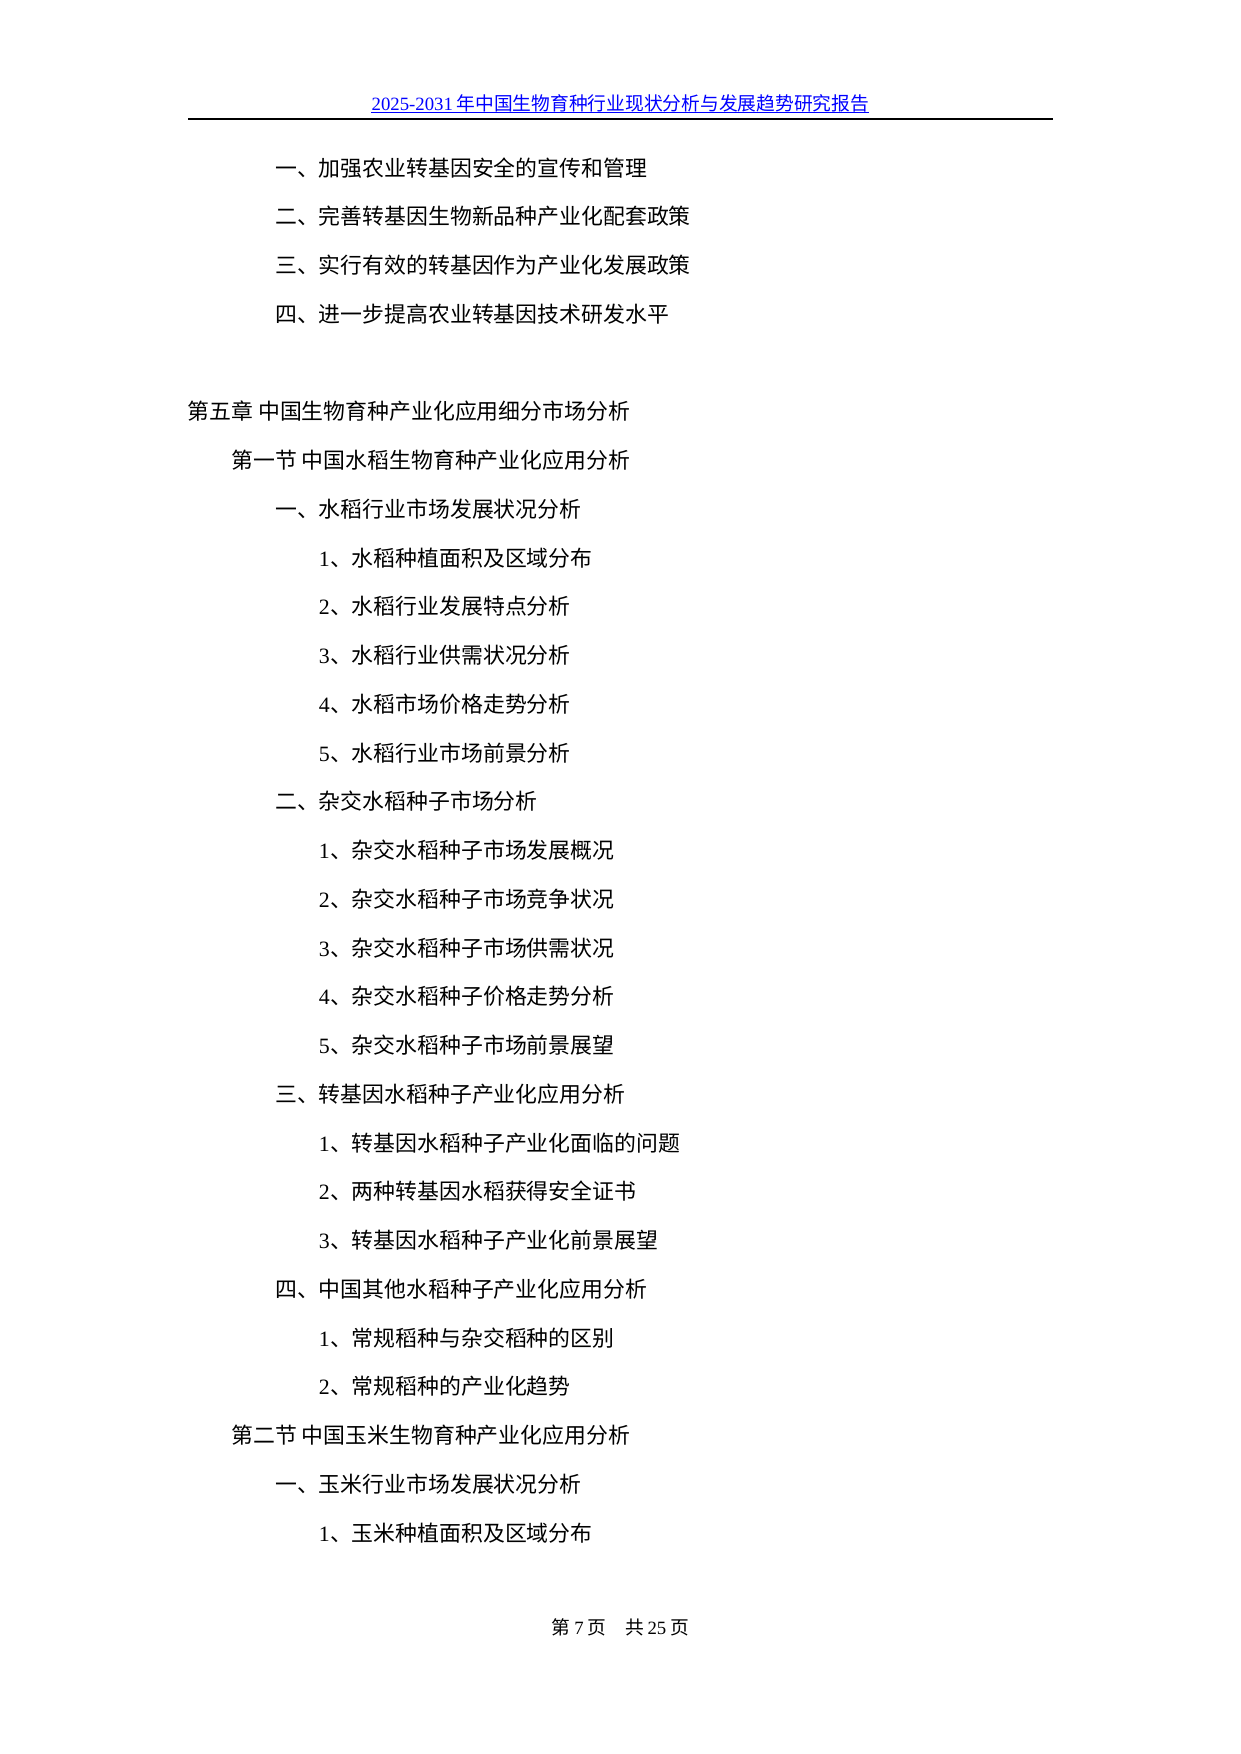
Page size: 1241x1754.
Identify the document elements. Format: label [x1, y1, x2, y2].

text [187, 150, 1053, 1548]
